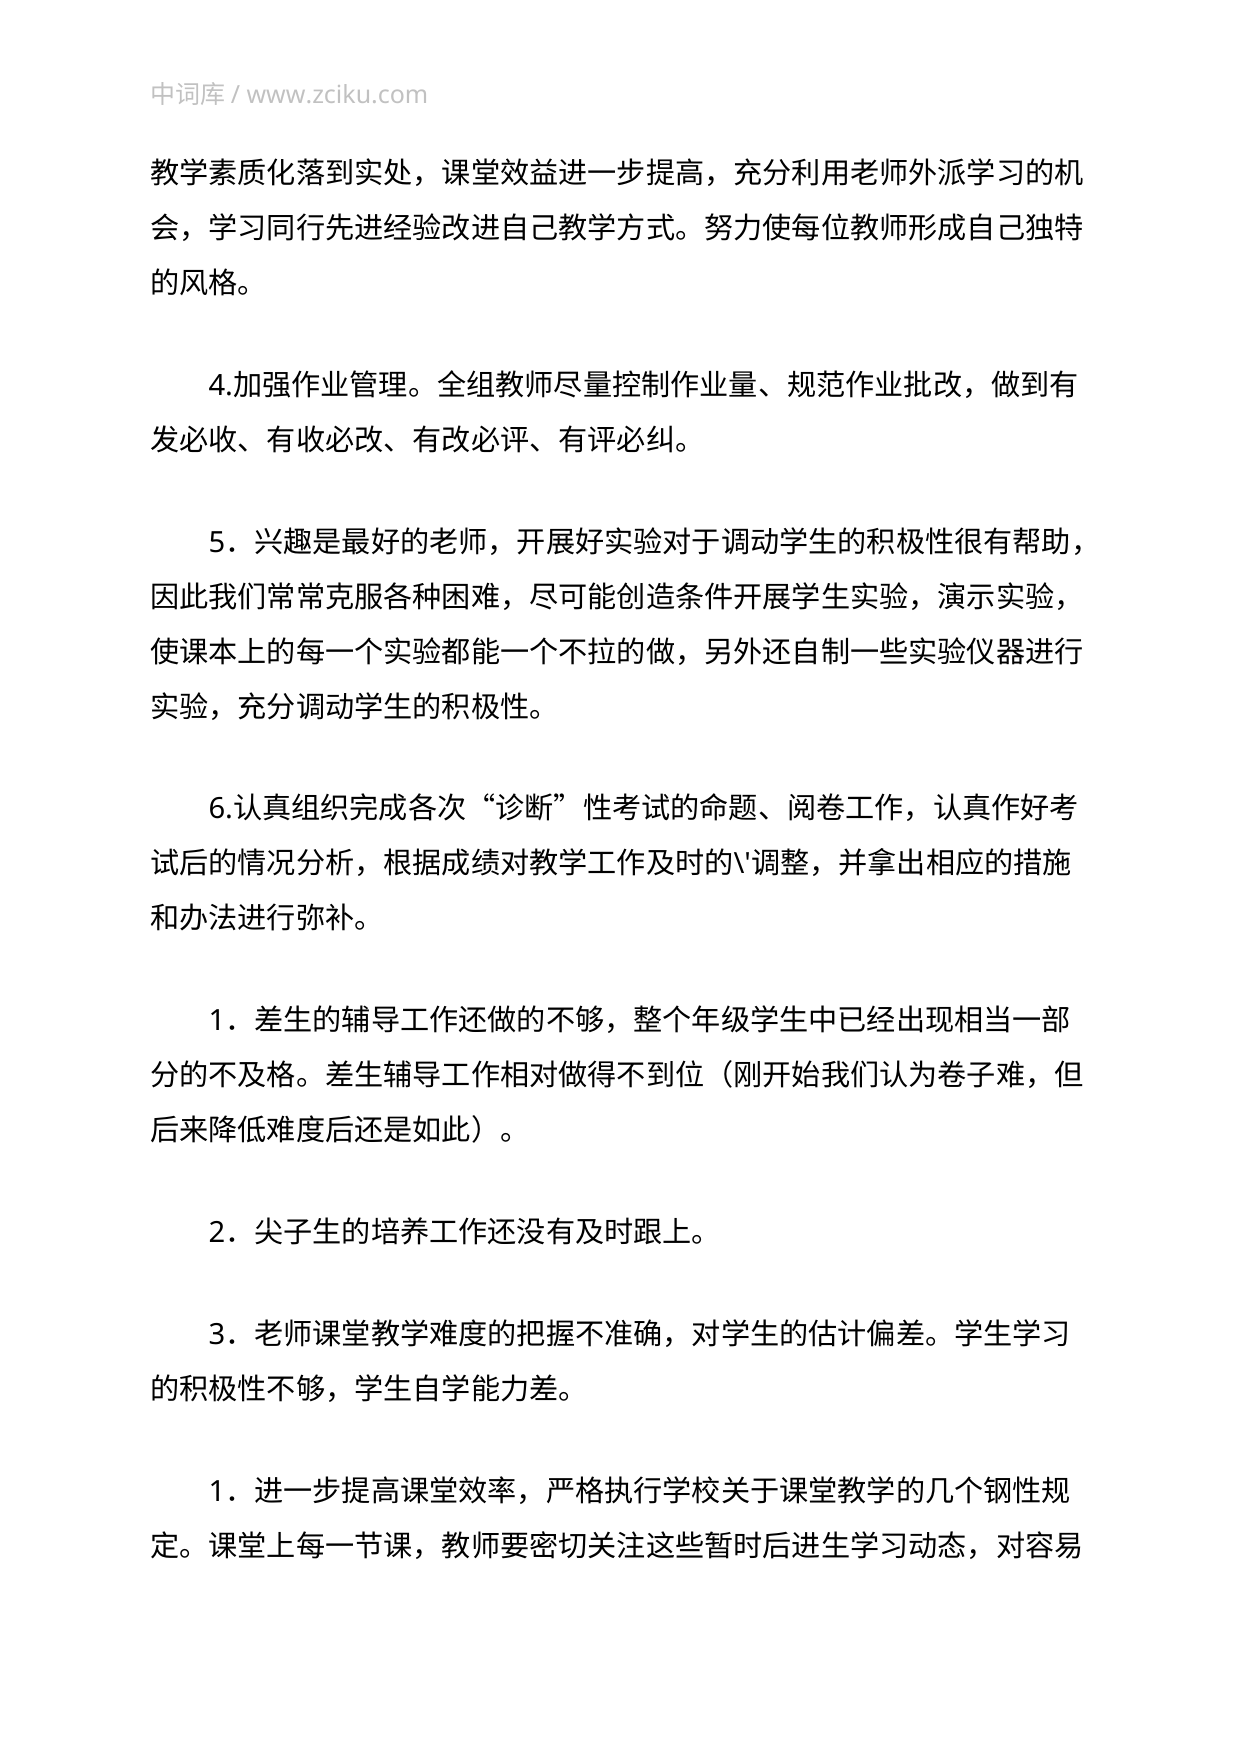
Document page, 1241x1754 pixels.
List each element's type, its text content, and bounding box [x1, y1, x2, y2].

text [150, 1467, 1090, 1564]
text 1．差生的辅导工作还做的不够，整个年级学生中已经出现相当一部分的不及格。差生辅导工作相对做得不到位（刚开始我们认为卷子难，但后来降低难度后还是如此）。 [150, 997, 1090, 1149]
text 4.加强作业管理。全组教师尽量控制作业量、规范作业批改，做到有发必收、有收必改、有改必评、有评必纠。 [150, 362, 1090, 459]
text 2．尖子生的培养工作还没有及时跟上。 [150, 1208, 1090, 1251]
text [150, 150, 1090, 302]
text 3．老师课堂教学难度的把握不准确，对学生的估计偏差。学生学习的积极性不够，学生自学能力差。 [150, 1310, 1090, 1408]
text 6.认真组织完成各次“诊断”性考试的命题、阅卷工作，认真作好考试后的情况分析，根据成绩对教学工作及时的\'调整，并拿出相应的措施和办法进行弥补。 [150, 785, 1090, 937]
text 5．兴趣是最好的老师，开展好实验对于调动学生的积极性很有帮助，因此我们常常克服各种困难，尽可能创造条件开展学生实验，演示实验，使课本上的每一个实验都能一个不拉的做，另外还自制一些实验仪器进行实验，充分调动学生的积极性。 [150, 518, 1090, 725]
